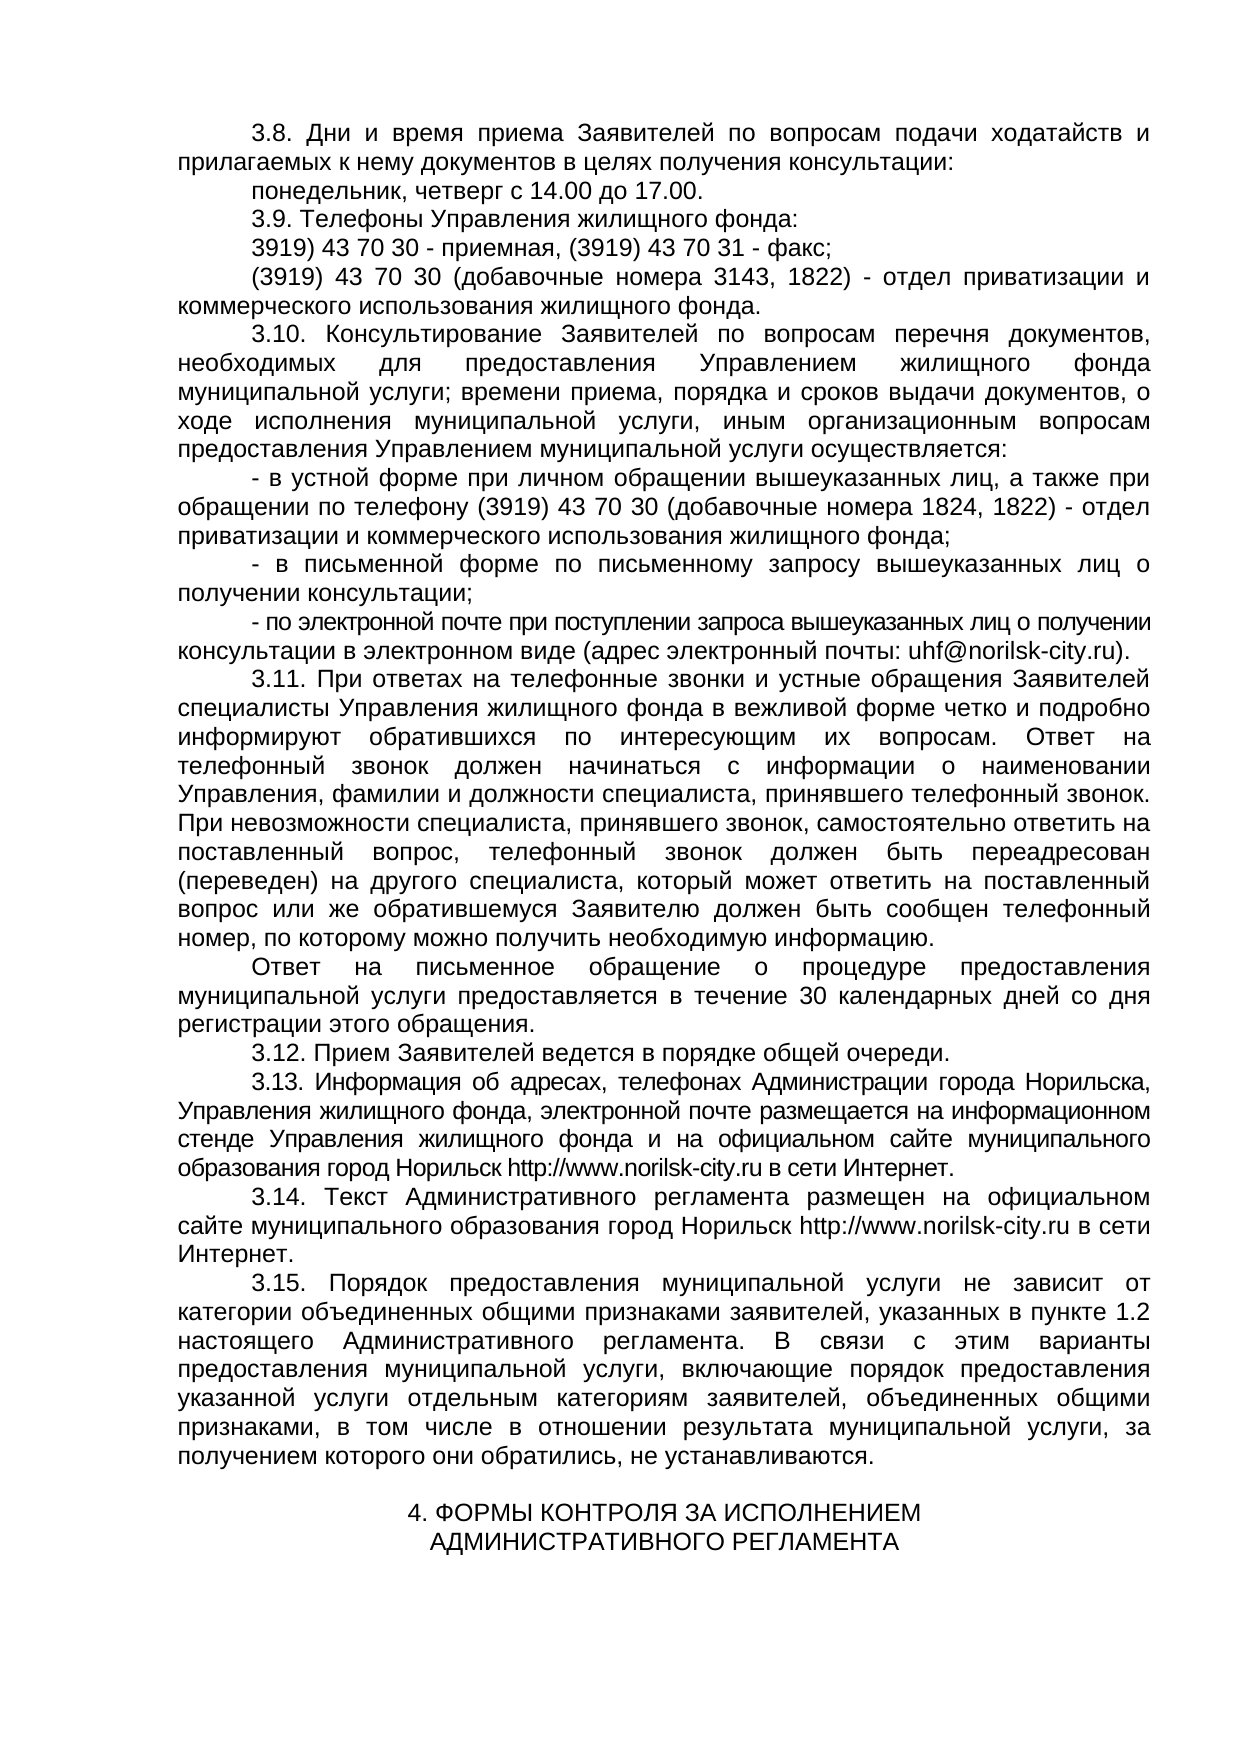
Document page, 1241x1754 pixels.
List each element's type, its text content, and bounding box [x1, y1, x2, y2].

text АДМИНИСТРАТИВНОГО РЕГЛАМЕНТА [177, 1527, 1152, 1556]
text (3919) 43 70 30 (добавочные номера 3143, 1822) - отдел приватизации и коммерческого использования жилищного фонда. [177, 262, 1152, 319]
text 4. ФОРМЫ КОНТРОЛЯ ЗА ИСПОЛНЕНИЕМ [177, 1498, 1152, 1527]
text 3.11. При ответах на телефонные звонки и устные обращения Заявителей специалисты Управления жилищного фонда в вежливой форме четко и подробно информируют обратившихся по интересующим их вопросам. Ответ на телефонный звонок должен начинаться с информации о наименовании Управления, фамилии и должности специалиста, принявшего телефонный звонок. При невозможности специалиста, принявшего звонок, самостоятельно ответить на поставленный вопрос, телефонный звонок должен быть переадресован (переведен) на другого специалиста, который может ответить на поставленный вопрос или же обратившемуся Заявителю должен быть сообщен телефонный номер, по которому можно получить необходимую информацию. [177, 664, 1152, 952]
text - в письменной форме по письменному запросу вышеуказанных лиц о получении консультации; [177, 549, 1152, 607]
text 3.14. Текст Административного регламента размещен на официальном сайте муниципального образования город Норильск http://www.norilsk-city.ru в сети Интернет. [177, 1182, 1152, 1268]
text понедельник, четверг с 14.00 до 17.00. [177, 176, 1152, 204]
text 3.8. Дни и время приема Заявителей по вопросам подачи ходатайств и прилагаемых к нему документов в целях получения консультации: [177, 118, 1152, 176]
text Ответ на письменное обращение о процедуре предоставления муниципальной услуги предоставляется в течение 30 календарных дней со дня регистрации этого обращения. [177, 952, 1152, 1038]
text 3.13. Информация об адресах, телефонах Администрации города Норильска, Управления жилищного фонда, электронной почте размещается на информационном стенде Управления жилищного фонда и на официальном сайте муниципального образования город Норильск http://www.norilsk-city.ru в сети Интернет. [177, 1067, 1152, 1182]
text 3.10. Консультирование Заявителей по вопросам перечня документов, необходимых для предоставления Управлением жилищного фонда муниципальной услуги; времени приема, порядка и сроков выдачи документов, о ходе исполнения муниципальной услуги, иным организационным вопросам предоставления Управлением муниципальной услуги осуществляется: [177, 319, 1152, 463]
text 3919) 43 70 30 - приемная, (3919) 43 70 31 - факс; [177, 233, 1152, 262]
text - по электронной почте при поступлении запроса вышеуказанных лиц о получении консультации в электронном виде (адрес электронный почты: uhf@norilsk-city.ru). [177, 607, 1152, 664]
text 3.15. Порядок предоставления муниципальной услуги не зависит от категории объединенных общими признаками заявителей, указанных в пункте 1.2 настоящего Административного регламента. В связи с этим варианты предоставления муниципальной услуги, включающие порядок предоставления указанной услуги отдельным категориям заявителей, объединенных общими признаками, в том числе в отношении результата муниципальной услуги, за получением которого они обратились, не устанавливаются. [177, 1268, 1152, 1469]
text - в устной форме при личном обращении вышеуказанных лиц, а также при обращении по телефону (3919) 43 70 30 (добавочные номера 1824, 1822) - отдел приватизации и коммерческого использования жилищного фонда; [177, 463, 1152, 549]
text 3.9. Телефоны Управления жилищного фонда: [177, 204, 1152, 233]
text 3.12. Прием Заявителей ведется в порядке общей очереди. [177, 1038, 1152, 1067]
